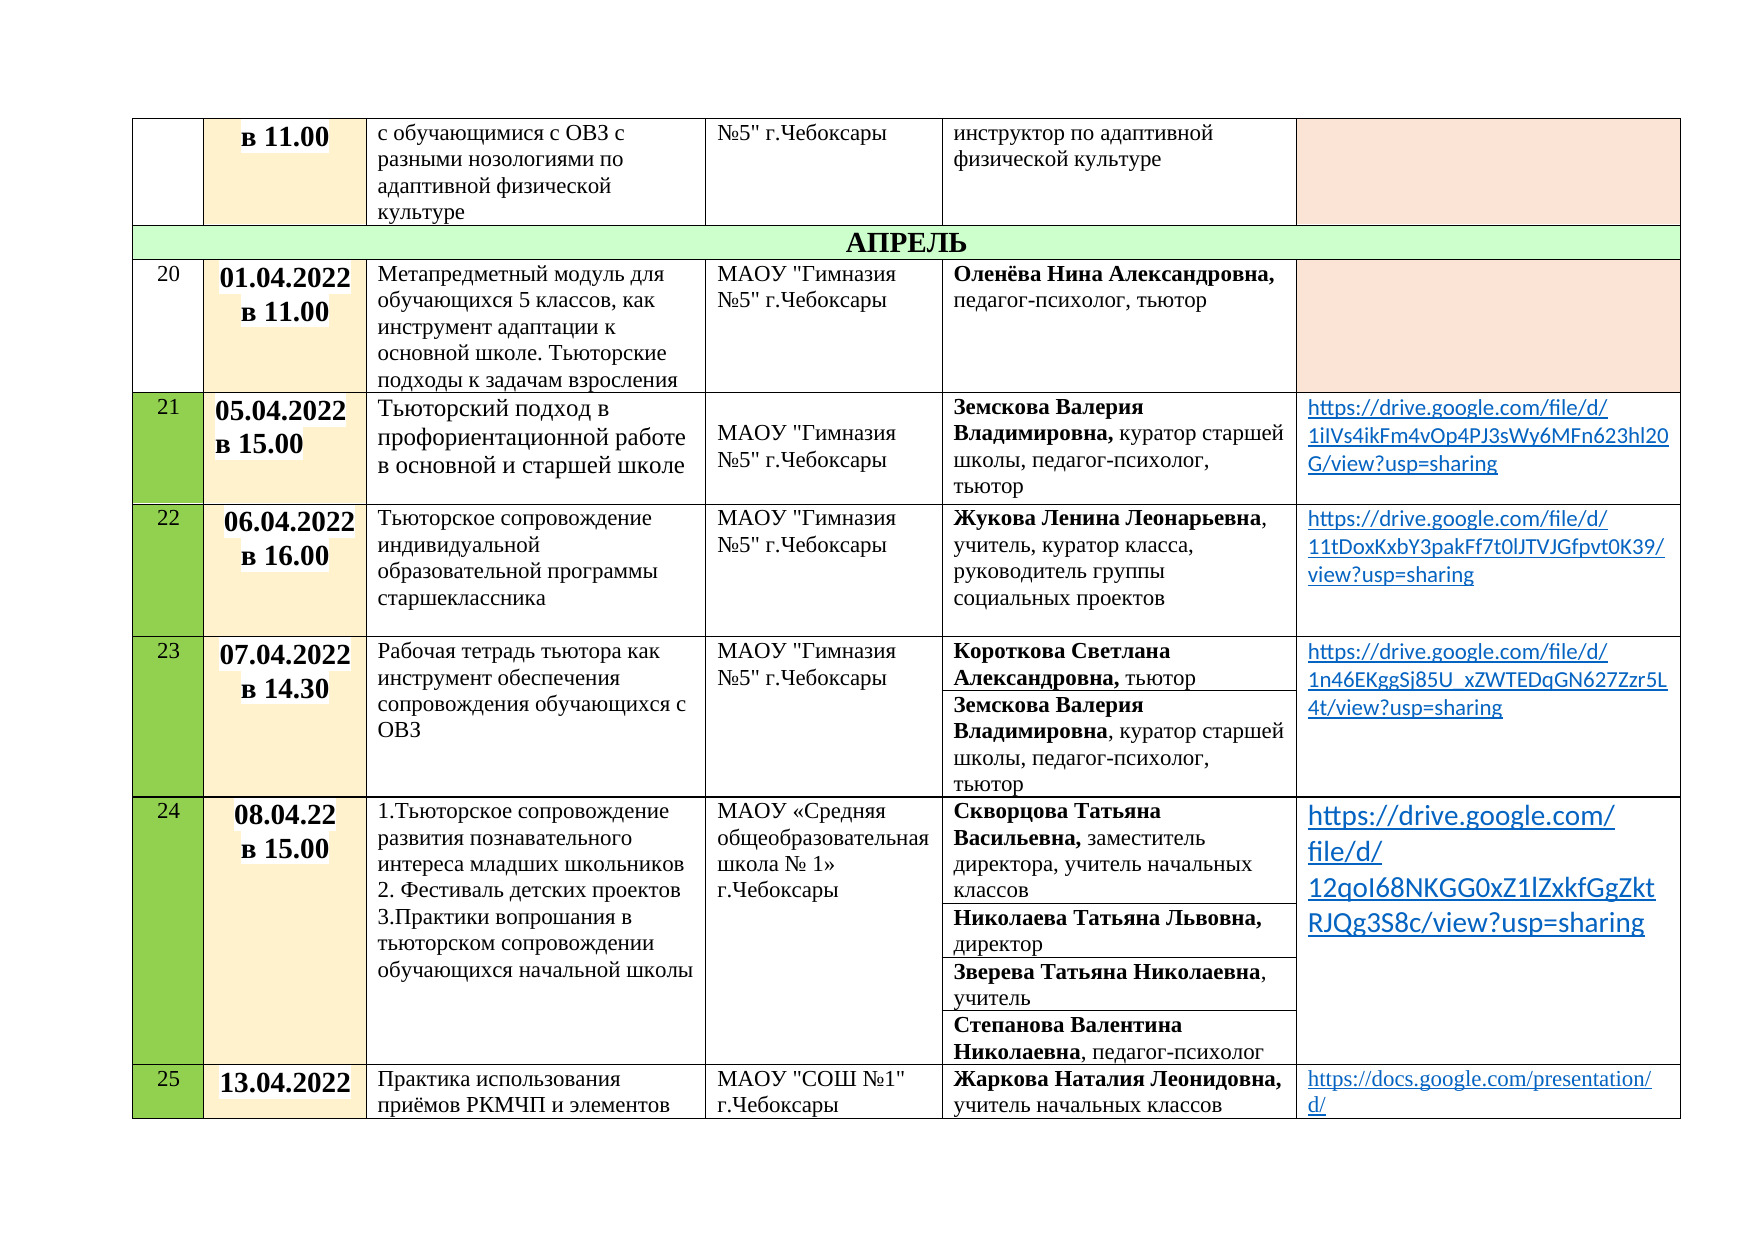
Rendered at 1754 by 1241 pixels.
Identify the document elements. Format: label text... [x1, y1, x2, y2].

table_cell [1297, 1065, 1680, 1118]
table_cell МАОУ «Средняя общеобразовательная школа № 1» г.Чебоксары [706, 798, 942, 1064]
table_cell МАОУ "СОШ №1" г.Чебоксары [839, 1065, 942, 1118]
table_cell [706, 119, 942, 224]
table_cell 08.04.22 в 15.00 [204, 798, 366, 1064]
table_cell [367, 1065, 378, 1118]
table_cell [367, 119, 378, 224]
table_cell 1.Тьюторское сопровождение развития познавательного интереса младших школьников 2. Фестиваль детских проектов 3.Практики вопрошания в тьюторском сопровождении обучающихся начальной школы [367, 798, 705, 1064]
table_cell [943, 119, 1296, 224]
table_cell https://drive.google.com/file/d/12qoI68NKGG0xZ1lZxkfGgZktRJQg3S8c/view?usp=sharing [1297, 798, 1680, 1064]
table_cell https://drive.google.com/file/d/1n46EKggSj85U_xZWTEDqGN627Zzr5L4t/view?usp=sharing [1297, 637, 1680, 796]
table_cell МАОУ "Гимназия №5" г.Чебоксары [706, 393, 942, 503]
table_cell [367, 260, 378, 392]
table_cell Степанова Валентина Николаевна, педагог-психолог [1182, 1011, 1296, 1064]
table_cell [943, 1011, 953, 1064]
table_cell 13.04.2022 в 15.00 [204, 1065, 366, 1118]
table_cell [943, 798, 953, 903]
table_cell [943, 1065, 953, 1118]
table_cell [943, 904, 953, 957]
table_cell 22 [133, 505, 203, 636]
table_cell 05.04.2022 в 15.00 [204, 393, 366, 503]
table_cell 06.04.2022 в 16.00 [204, 505, 366, 636]
table_cell Тьюторский подход в профориентационной работе в основной и старшей школе [367, 393, 705, 503]
table_cell Зверева Татьяна Николаевна, учитель [1031, 958, 1296, 1010]
table_cell Николаева Татьяна Львовна, директор [1043, 904, 1296, 957]
table_cell АПРЕЛЬ [133, 226, 1680, 259]
table_cell 24 [133, 798, 203, 1064]
table_cell 25 [133, 1065, 203, 1118]
table_cell 19 [133, 119, 203, 224]
table_cell Короткова Светлана Александровна, тьютор [1170, 637, 1296, 690]
table_cell Скворцова Татьяна Васильевна, заместитель директора, учитель начальных классов [1029, 798, 1296, 903]
table_cell [1297, 260, 1680, 392]
table_cell https://drive.google.com/file/d/11tDoxKxbY3pakFf7t0lJTVJGfpvt0K39/view?usp=sharing [1297, 505, 1680, 636]
table_cell Рабочая тетрадь тьютора как инструмент обеспечения сопровождения обучающихся с ОВЗ [367, 637, 705, 796]
table_cell Жукова Ленина Леонарьевна, учитель, куратор класса, руководитель группы социальных проектов [943, 505, 1296, 636]
table_cell 07.04.2022 в 14.30 [204, 637, 366, 796]
table_cell 01.04.2022 в 11.00 [204, 260, 366, 392]
table_cell 23 [133, 637, 203, 796]
table_cell Тьюторское сопровождение индивидуальной образовательной программы старшеклассника [367, 505, 705, 636]
table_cell 29.03.2022 в 11.00 [204, 119, 366, 224]
table_cell Практика организации занятий с обучающимися с ОВЗ с разными нозологиями по адаптивной физической культуре [465, 119, 705, 224]
table_cell Оленёва Нина Александровна, педагог-психолог, тьютор [943, 260, 1296, 392]
table_cell 21 [133, 393, 203, 503]
table_cell МАОУ "Гимназия №5" г.Чебоксары [706, 637, 942, 796]
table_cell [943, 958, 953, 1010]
table_cell Земскова Валерия Владимировна, куратор старшей школы, педагог-психолог, тьютор [943, 393, 1296, 503]
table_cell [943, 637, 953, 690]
table_cell МАОУ "Гимназия №5" г.Чебоксары [706, 260, 942, 392]
table_cell Земскова Валерия Владимировна, куратор старшей школы, педагог-психолог, тьютор [943, 691, 1296, 796]
table_cell https://drive.google.com/file/d/1iIVs4ikFm4vOp4PJ3sWy6MFn623hl20G/view?usp=sharing [1297, 393, 1680, 503]
table_cell 20 [133, 260, 203, 392]
table_cell МАОУ "Гимназия №5" г.Чебоксары [706, 505, 942, 636]
table_cell [1297, 119, 1680, 224]
table_cell Метапредметный модуль для обучающихся 5 классов, как инструмент адаптации к основной школе. Тьюторские подходы к задачам взросления [616, 260, 705, 392]
table_cell Жаркова Наталия Леонидовна, учитель начальных классов [1223, 1065, 1296, 1118]
